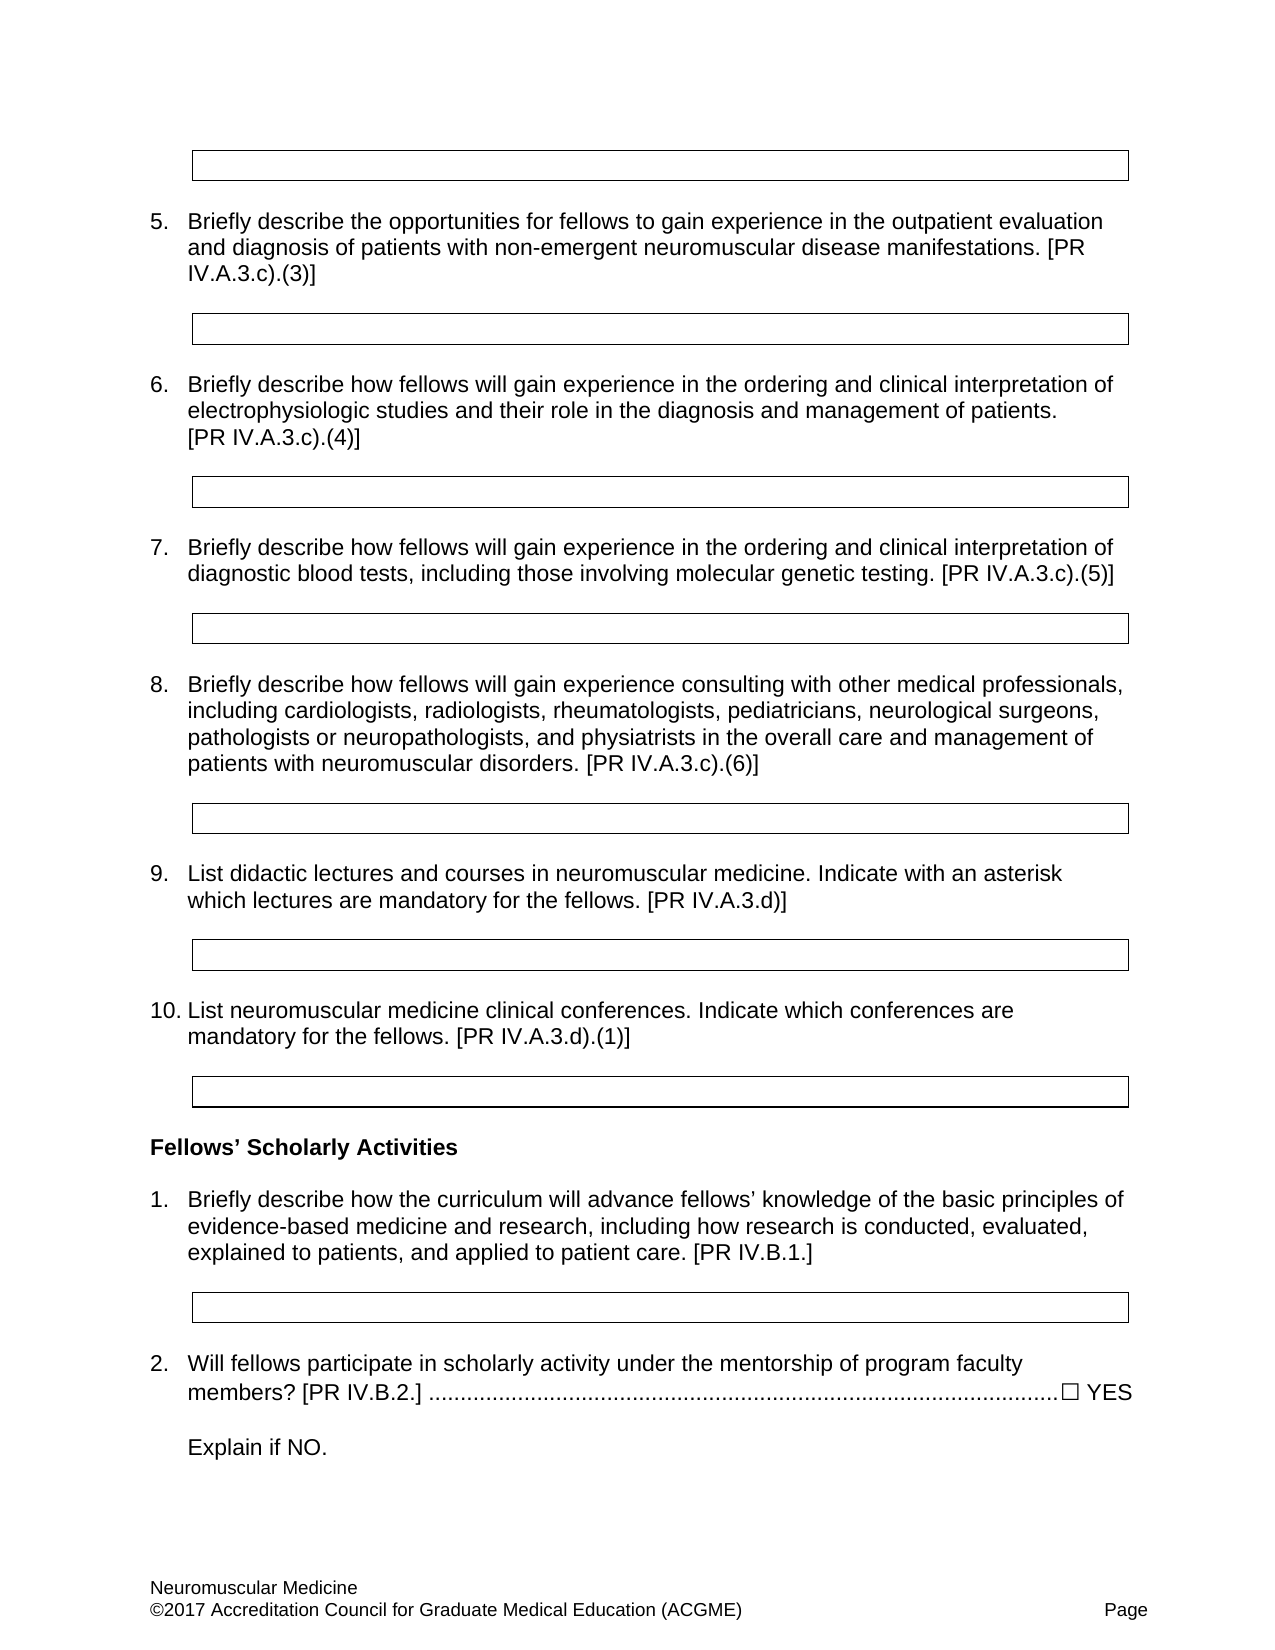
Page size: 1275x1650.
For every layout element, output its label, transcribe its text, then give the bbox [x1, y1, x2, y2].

table_header [193, 477, 1128, 507]
table_header [193, 1077, 1128, 1106]
list Briefly describe how the curriculum will advance fellows’ knowledge of the basic principles of evidence-based medicine and research, including how research is conducted, evaluated, explained to patients, and applied to patient care. [PR IV.B.1.] [150, 1186, 1125, 1266]
text Explain if NO. [150, 1433, 1125, 1460]
table_header [193, 151, 1128, 180]
table_header [193, 804, 1128, 833]
text 9. List didactic lectures and courses in neuromuscular medicine. Indicate with an asterisk which lectures are mandatory for the fellows. [PR IV.A.3.d)] [150, 860, 1125, 913]
text 6. Briefly describe how fellows will gain experience in the ordering and clinical interpretation of electrophysiologic studies and their role in the diagnosis and management of patients. [PR IV.A.3.c).(4)] [150, 371, 1125, 450]
table_header [193, 614, 1128, 643]
table_header [193, 1293, 1128, 1322]
text 7. Briefly describe how fellows will gain experience in the ordering and clinical interpretation of diagnostic blood tests, including those involving molecular genetic testing. [PR IV.A.3.c).(5)] [150, 534, 1125, 587]
text Fellows’ Scholarly Activities [150, 1134, 1125, 1160]
text 5. Briefly describe the opportunities for fellows to gain experience in the outpatient evaluation and diagnosis of patients with non-emergent neuromuscular disease manifestations. [PR IV.A.3.c).(3)] [150, 208, 1125, 287]
text 8. Briefly describe how fellows will gain experience consulting with other medical professionals, including cardiologists, radiologists, rheumatologists, pediatricians, neurological surgeons, pathologists or neuropathologists, and physiatrists in the overall care and management of patients with neuromuscular disorders. [PR IV.A.3.c).(6)] [150, 671, 1125, 776]
table_header [193, 940, 1128, 969]
text 10. List neuromuscular medicine clinical conferences. Indicate which conferences are mandatory for the fellows. [PR IV.A.3.d).(1)] [150, 997, 1125, 1050]
table_header [193, 314, 1128, 343]
list Will fellows participate in scholarly activity under the mentorship of program faculty members? [PR IV.B.2.] YES NO [150, 1349, 1125, 1407]
